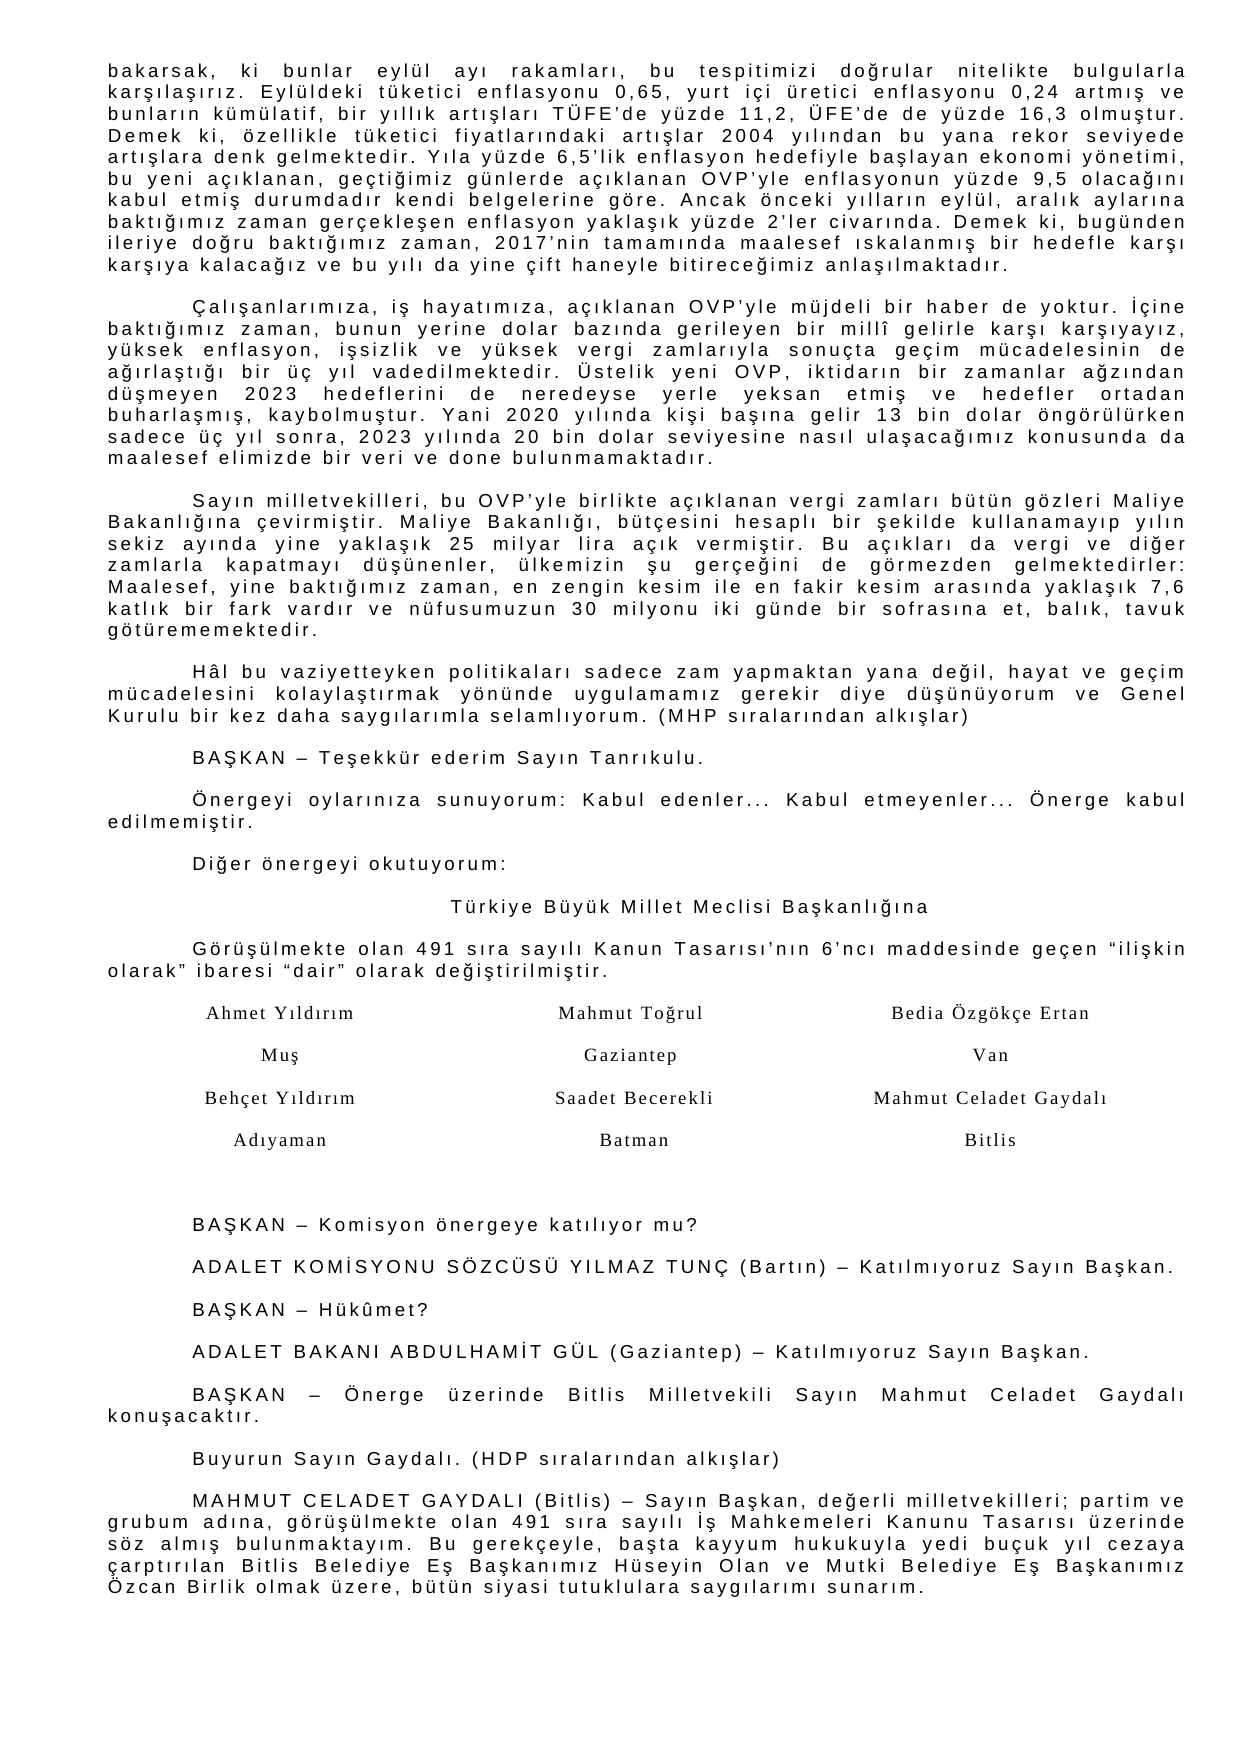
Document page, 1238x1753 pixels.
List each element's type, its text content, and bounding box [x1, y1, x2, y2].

text Önergeyi oylarınıza sunuyorum: Kabul edenler... Kabul etmeyenler... Önerge kabul edilmemiştir. [108, 789, 1186, 832]
text Görüşülmekte olan 491 sıra sayılı Kanun Tasarısı’nın 6’ncı maddesinde geçen “ilişkin olarak” ibaresi “dair” olarak değiştirilmiştir. [108, 938, 1186, 981]
text BAŞKAN – Hükûmet? [108, 1299, 1186, 1320]
text Ahmet Yıldırım Mahmut Toğrul Bedia Özgökçe Ertan [108, 1002, 1186, 1023]
text Hâl bu vaziyetteyken politikaları sadece zam yapmaktan yana değil, hayat ve geçim mücadelesini kolaylaştırmak yönünde uygulamamız gerekir diye düşünüyorum ve Genel Kurulu bir kez daha saygılarımla selamlıyorum. (MHP sıralarından alkışlar) [108, 661, 1186, 726]
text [108, 60, 1186, 275]
text MAHMUT CELADET GAYDALI (Bitlis) – Sayın Başkan, değerli milletvekilleri; partim ve grubum adına, görüşülmekte olan 491 sıra sayılı İş Mahkemeleri Kanunu Tasarısı üzerinde söz almış bulunmaktayım. Bu gerekçeyle, başta kayyum hukukuyla yedi buçuk yıl cezaya çarptırılan Bitlis Belediye Eş Başkanımız Hüseyin Olan ve Mutki Belediye Eş Başkanımız Özcan Birlik olmak üzere, bütün siyasi tutuklulara saygılarımı sunarım. [108, 1490, 1186, 1598]
text Sayın milletvekilleri, bu OVP’yle birlikte açıklanan vergi zamları bütün gözleri Maliye Bakanlığına çevirmiştir. Maliye Bakanlığı, bütçesini hesaplı bir şekilde kullanamayıp yılın sekiz ayında yine yaklaşık 25 milyar lira açık vermiştir. Bu açıkları da vergi ve diğer zamlarla kapatmayı düşünenler, ülkemizin şu gerçeğini de görmezden gelmektedirler: Maalesef, yine baktığımız zaman, en zengin kesim ile en fakir kesim arasında yaklaşık 7,6 katlık bir fark vardır ve nüfusumuzun 30 milyonu iki günde bir sofrasına et, balık, tavuk götürememektedir. [108, 489, 1186, 640]
text BAŞKAN – Önerge üzerinde Bitlis Milletvekili Sayın Mahmut Celadet Gaydalı konuşacaktır. [108, 1383, 1186, 1427]
text Muş Gaziantep Van [108, 1044, 1186, 1066]
text Behçet Yıldırım Saadet Becerekli Mahmut Celadet Gaydalı [108, 1087, 1186, 1108]
text ADALET KOMİSYONU SÖZCÜSÜ YILMAZ TUNÇ (Bartın) – Katılmıyoruz Sayın Başkan. [108, 1256, 1186, 1278]
text Buyurun Sayın Gaydalı. (HDP sıralarından alkışlar) [108, 1447, 1186, 1469]
text Adıyaman Batman Bitlis [108, 1129, 1186, 1151]
text Diğer önergeyi okutuyorum: [108, 853, 1186, 875]
text Türkiye Büyük Millet Meclisi Başkanlığına [108, 896, 1186, 917]
text BAŞKAN – Teşekkür ederim Sayın Tanrıkulu. [108, 747, 1186, 768]
text Çalışanlarımıza, iş hayatımıza, açıklanan OVP’yle müjdeli bir haber de yoktur. İçine baktığımız zaman, bunun yerine dolar bazında gerileyen bir millî gelirle karşı karşıyayız, yüksek enflasyon, işsizlik ve yüksek vergi zamlarıyla sonuçta geçim mücadelesinin de ağırlaştığı bir üç yıl vadedilmektedir. Üstelik yeni OVP, iktidarın bir zamanlar ağzından düşmeyen 2023 hedeflerini de neredeyse yerle yeksan etmiş ve hedefler ortadan buharlaşmış, kaybolmuştur. Yani 2020 yılında kişi başına gelir 13 bin dolar öngörülürken sadece üç yıl sonra, 2023 yılında 20 bin dolar seviyesine nasıl ulaşacağımız konusunda da maalesef elimizde bir veri ve done bulunmamaktadır. [108, 296, 1186, 469]
text ADALET BAKANI ABDULHAMİT GÜL (Gaziantep) – Katılmıyoruz Sayın Başkan. [108, 1341, 1186, 1363]
text BAŞKAN – Komisyon önergeye katılıyor mu? [108, 1214, 1186, 1235]
